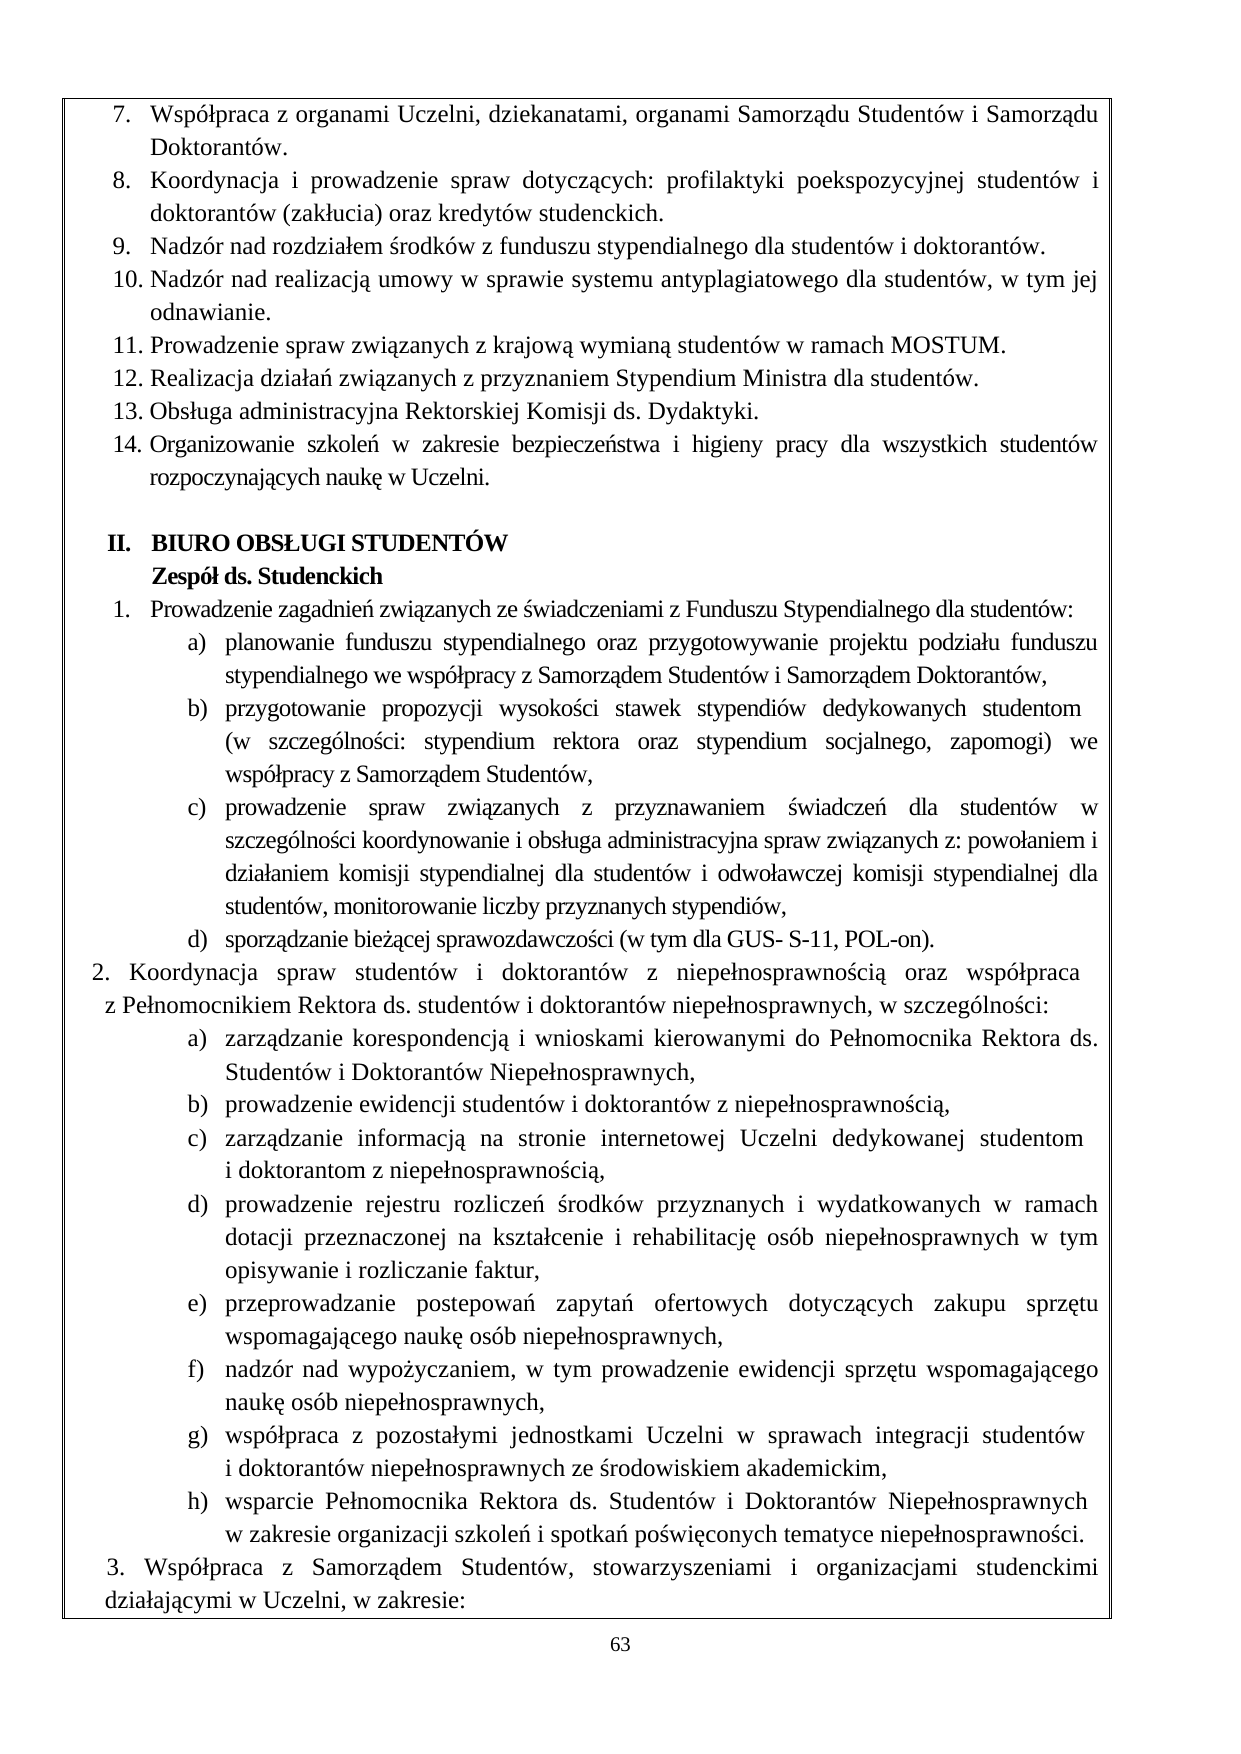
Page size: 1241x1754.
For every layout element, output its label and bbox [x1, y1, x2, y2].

table_cell [65, 99, 1109, 1618]
